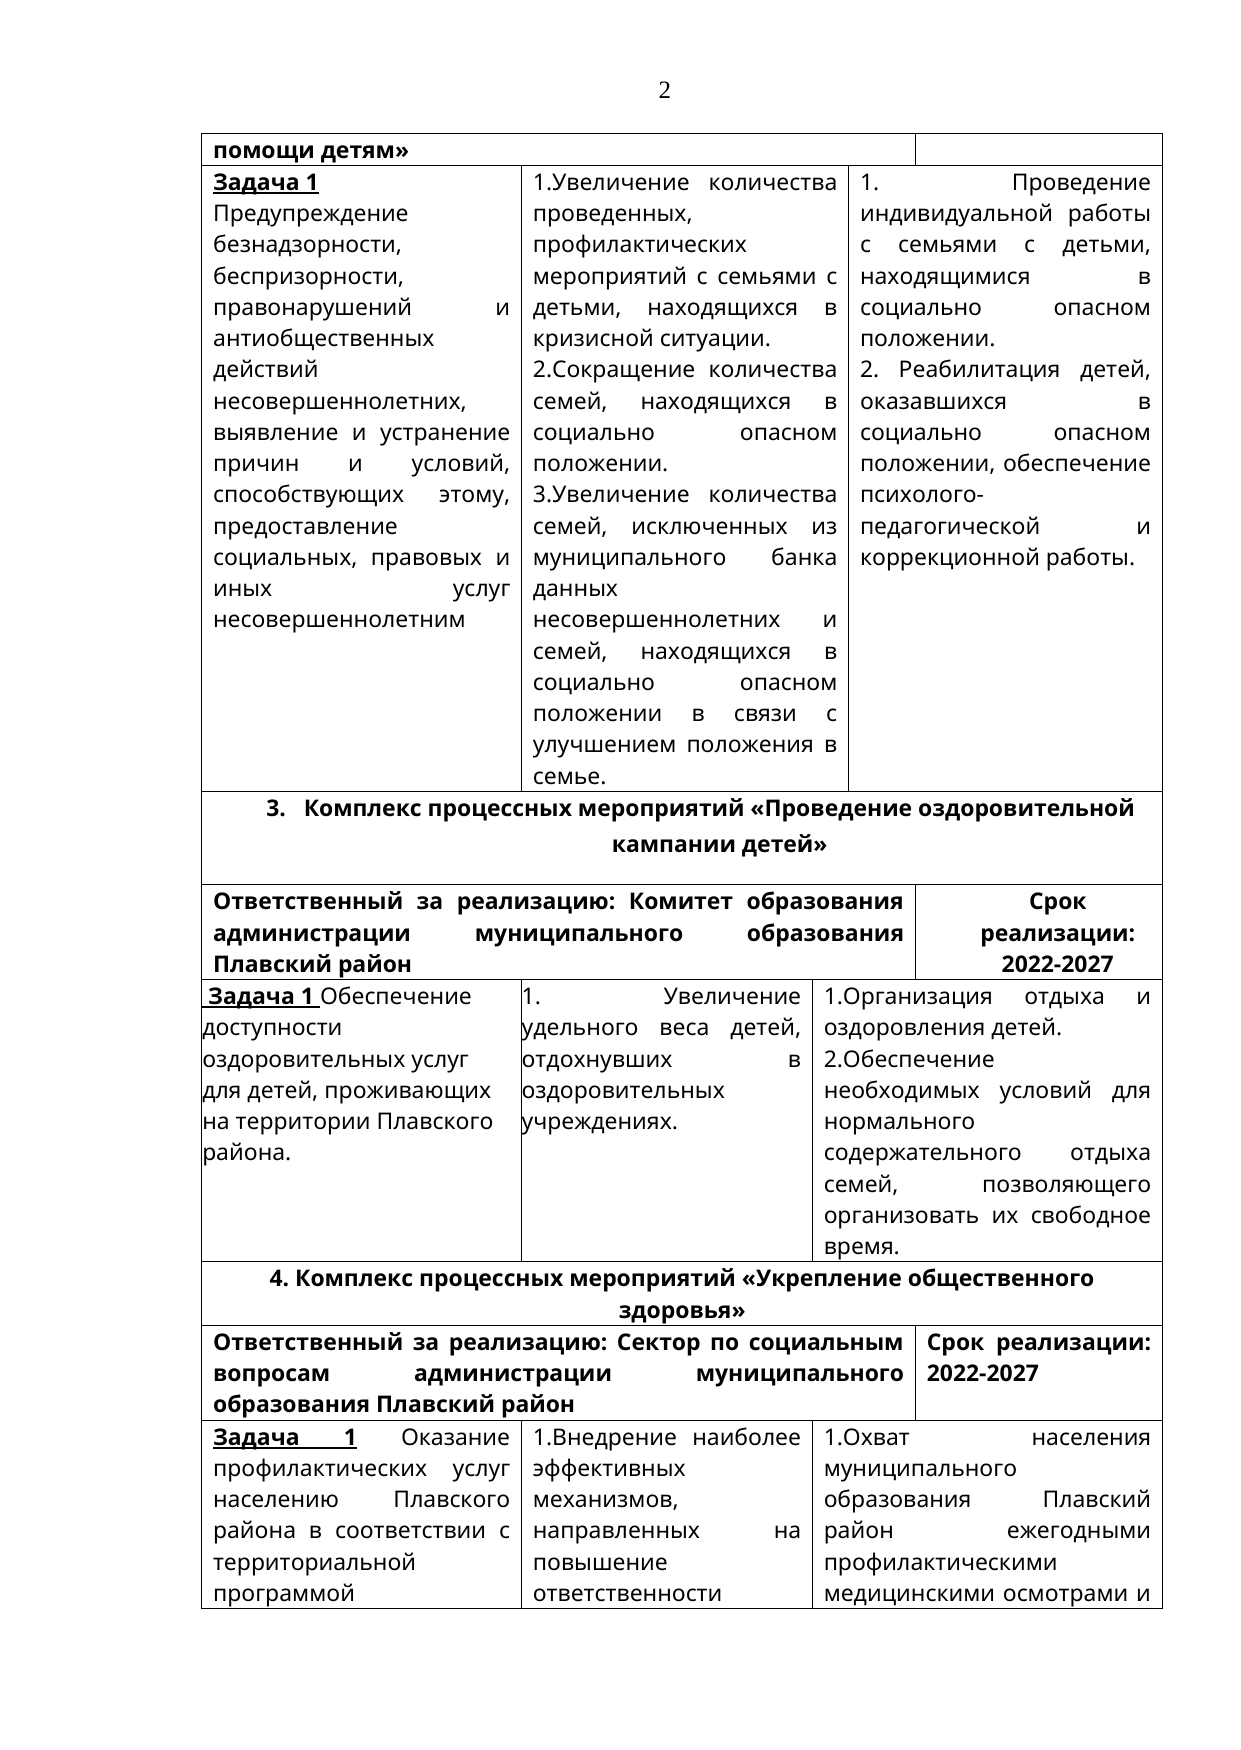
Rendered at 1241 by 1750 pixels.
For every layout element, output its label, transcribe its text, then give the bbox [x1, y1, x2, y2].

table_cell 1. Увеличение удельного веса детей, отдохнувших в оздоровительных учреждениях. [522, 980, 812, 1261]
table_cell 4. Комплекс процессных мероприятий «Укрепление общественного здоровья» [202, 1262, 1162, 1325]
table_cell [813, 1421, 1162, 1608]
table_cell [916, 134, 1162, 165]
table_cell 1. Проведение индивидуальной работы с семьями с детьми, находящимися в социально опасном положении. 2. Реабилитация детей, оказавшихся в социально опасном положении, обеспечение психолого-педагогической и коррекционной работы. [849, 166, 1162, 791]
table_cell Ответственный за реализацию: Комитет образования администрации муниципального образования Плавский район [202, 885, 915, 979]
table_cell Задача 1 Предупреждение безнадзорности, беспризорности, правонарушений и антиобщественных действий несовершеннолетних, выявление и устранение причин и условий, способствующих этому, предоставление социальных, правовых и иных услуг несовершеннолетним [202, 166, 521, 791]
table_cell Срок реализации: 2022-2027 [916, 1326, 1162, 1419]
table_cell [202, 1421, 521, 1608]
table_cell Комплекс процессных мероприятий «Проведение оздоровительной кампании детей» [202, 792, 1162, 884]
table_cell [202, 134, 915, 165]
table_cell 1.Увеличение количества проведенных, профилактических мероприятий с семьями с детьми, находящихся в кризисной ситуации. 2.Сокращение количества семей, находящихся в социально опасном положении. 3.Увеличение количества семей, исключенных из муниципального банка данных несовершеннолетних и семей, находящихся в социально опасном положении в связи с улучшением положения в семье. [522, 166, 848, 791]
table_cell Ответственный за реализацию: Сектор по социальным вопросам администрации муниципального образования Плавский район [202, 1326, 915, 1419]
table_cell Срок реализации: 2022-2027 [916, 885, 1162, 979]
table_cell Задача 1 Обеспечение доступности оздоровительных услуг для детей, проживающих на территории Плавского района. [202, 980, 521, 1261]
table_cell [522, 1421, 812, 1608]
table_cell 1.Организация отдыха и оздоровления детей. 2.Обеспечение необходимых условий для нормального содержательного отдыха семей, позволяющего организовать их свободное время. [813, 980, 1162, 1261]
